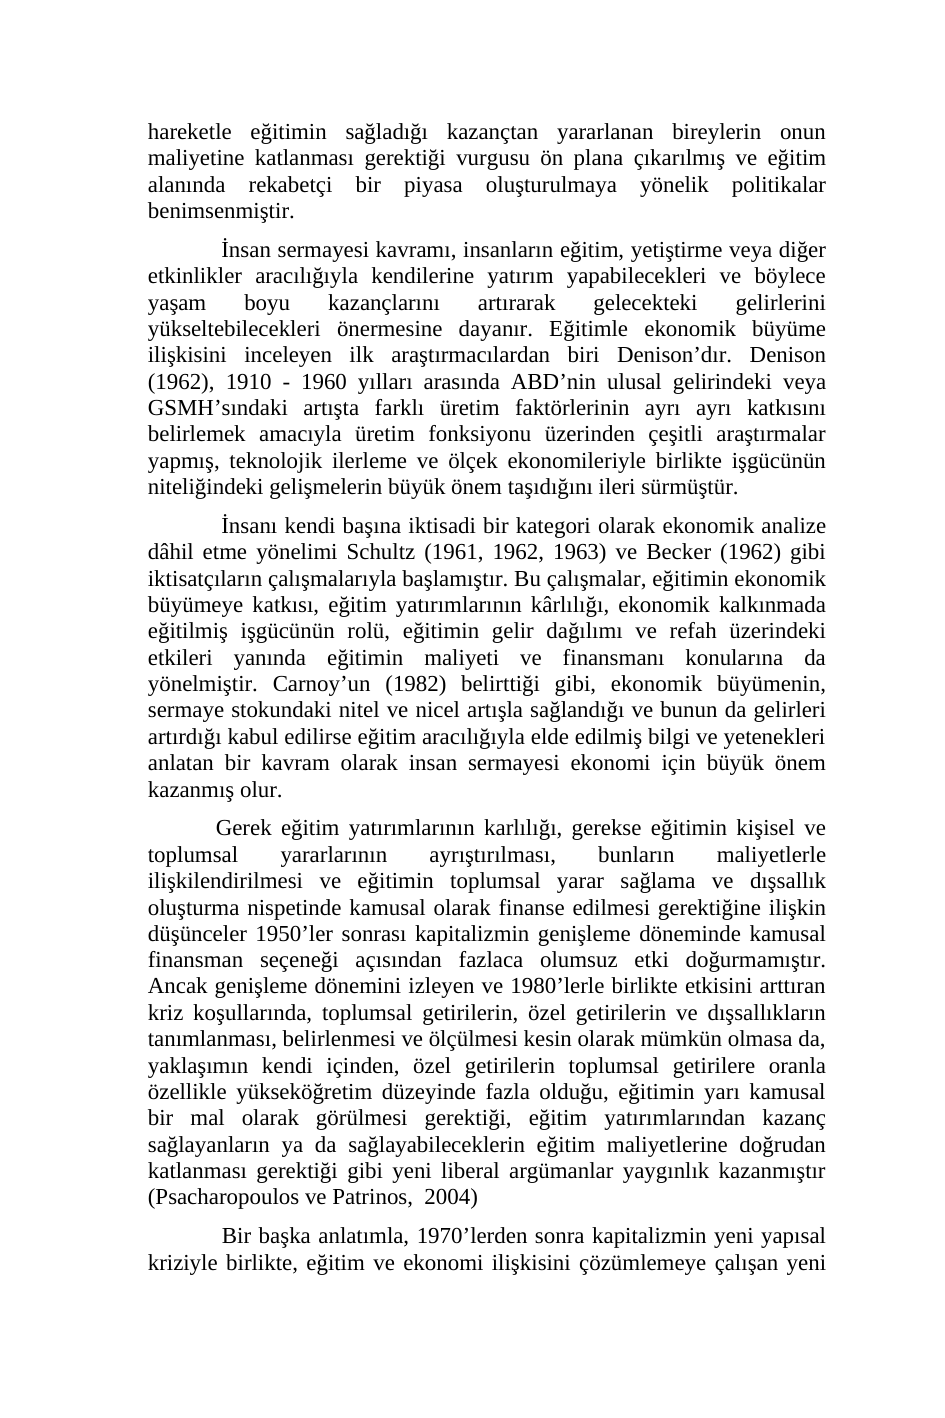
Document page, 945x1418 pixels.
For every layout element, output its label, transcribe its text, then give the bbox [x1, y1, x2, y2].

text Gerek eğitim yatırımlarının karlılığı, gerekse eğitimin kişisel ve toplumsal yararlarının ayrıştırılması, bunların maliyetlerle ilişkilendirilmesi ve eğitimin toplumsal yarar sağlama ve dışsallık oluşturma nispetinde kamusal olarak finanse edilmesi gerektiğine ilişkin düşünceler 1950’ler sonrası kapitalizmin genişleme döneminde kamusal finansman seçeneği açısından fazlaca olumsuz etki doğurmamıştır. Ancak genişleme dönemini izleyen ve 1980’lerle birlikte etkisini arttıran kriz koşullarında, toplumsal getirilerin, özel getirilerin ve dışsallıkların tanımlanması, belirlenmesi ve ölçülmesi kesin olarak mümkün olmasa da, yaklaşımın kendi içinden, özel getirilerin toplumsal getirilere oranla özellikle yükseköğretim düzeyinde fazla olduğu, eğitimin yarı kamusal bir mal olarak görülmesi gerektiği, eğitim yatırımlarından kazanç sağlayanların ya da sağlayabileceklerin eğitim maliyetlerine doğrudan katlanması gerektiği gibi yeni liberal argümanlar yaygınlık kazanmıştır (Psacharopoulos ve Patrinos, 2004) [148, 814, 827, 1210]
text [148, 118, 827, 223]
text İnsan sermayesi kavramı, insanların eğitim, yetiştirme veya diğer etkinlikler aracılığıyla kendilerine yatırım yapabilecekleri ve böylece yaşam boyu kazançlarını artırarak gelecekteki gelirlerini yükseltebilecekleri önermesine dayanır. Eğitimle ekonomik büyüme ilişkisini inceleyen ilk araştırmacılardan biri Denison’dır. Denison (1962), 1910 - 1960 yılları arasında ABD’nin ulusal gelirindeki veya GSMH’sındaki artışta farklı üretim faktörlerinin ayrı ayrı katkısını belirlemek amacıyla üretim fonksiyonu üzerinden çeşitli araştırmalar yapmış, teknolojik ilerleme ve ölçek ekonomileriyle birlikte işgücünün niteliğindeki gelişmelerin büyük önem taşıdığını ileri sürmüştür. [148, 236, 827, 499]
text İnsanı kendi başına iktisadi bir kategori olarak ekonomik analize dâhil etme yönelimi Schultz (1961, 1962, 1963) ve Becker (1962) gibi iktisatçıların çalışmalarıyla başlamıştır. Bu çalışmalar, eğitimin ekonomik büyümeye katkısı, eğitim yatırımlarının kârlılığı, ekonomik kalkınmada eğitilmiş işgücünün rolü, eğitimin gelir dağılımı ve refah üzerindeki etkileri yanında eğitimin maliyeti ve finansmanı konularına da yönelmiştir. Carnoy’un (1982) belirttiği gibi, ekonomik büyümenin, sermaye stokundaki nitel ve nicel artışla sağlandığı ve bunun da gelirleri artırdığı kabul edilirse eğitim aracılığıyla elde edilmiş bilgi ve yetenekleri anlatan bir kavram olarak insan sermayesi ekonomi için büyük önem kazanmış olur. [148, 512, 827, 802]
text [148, 1222, 827, 1275]
